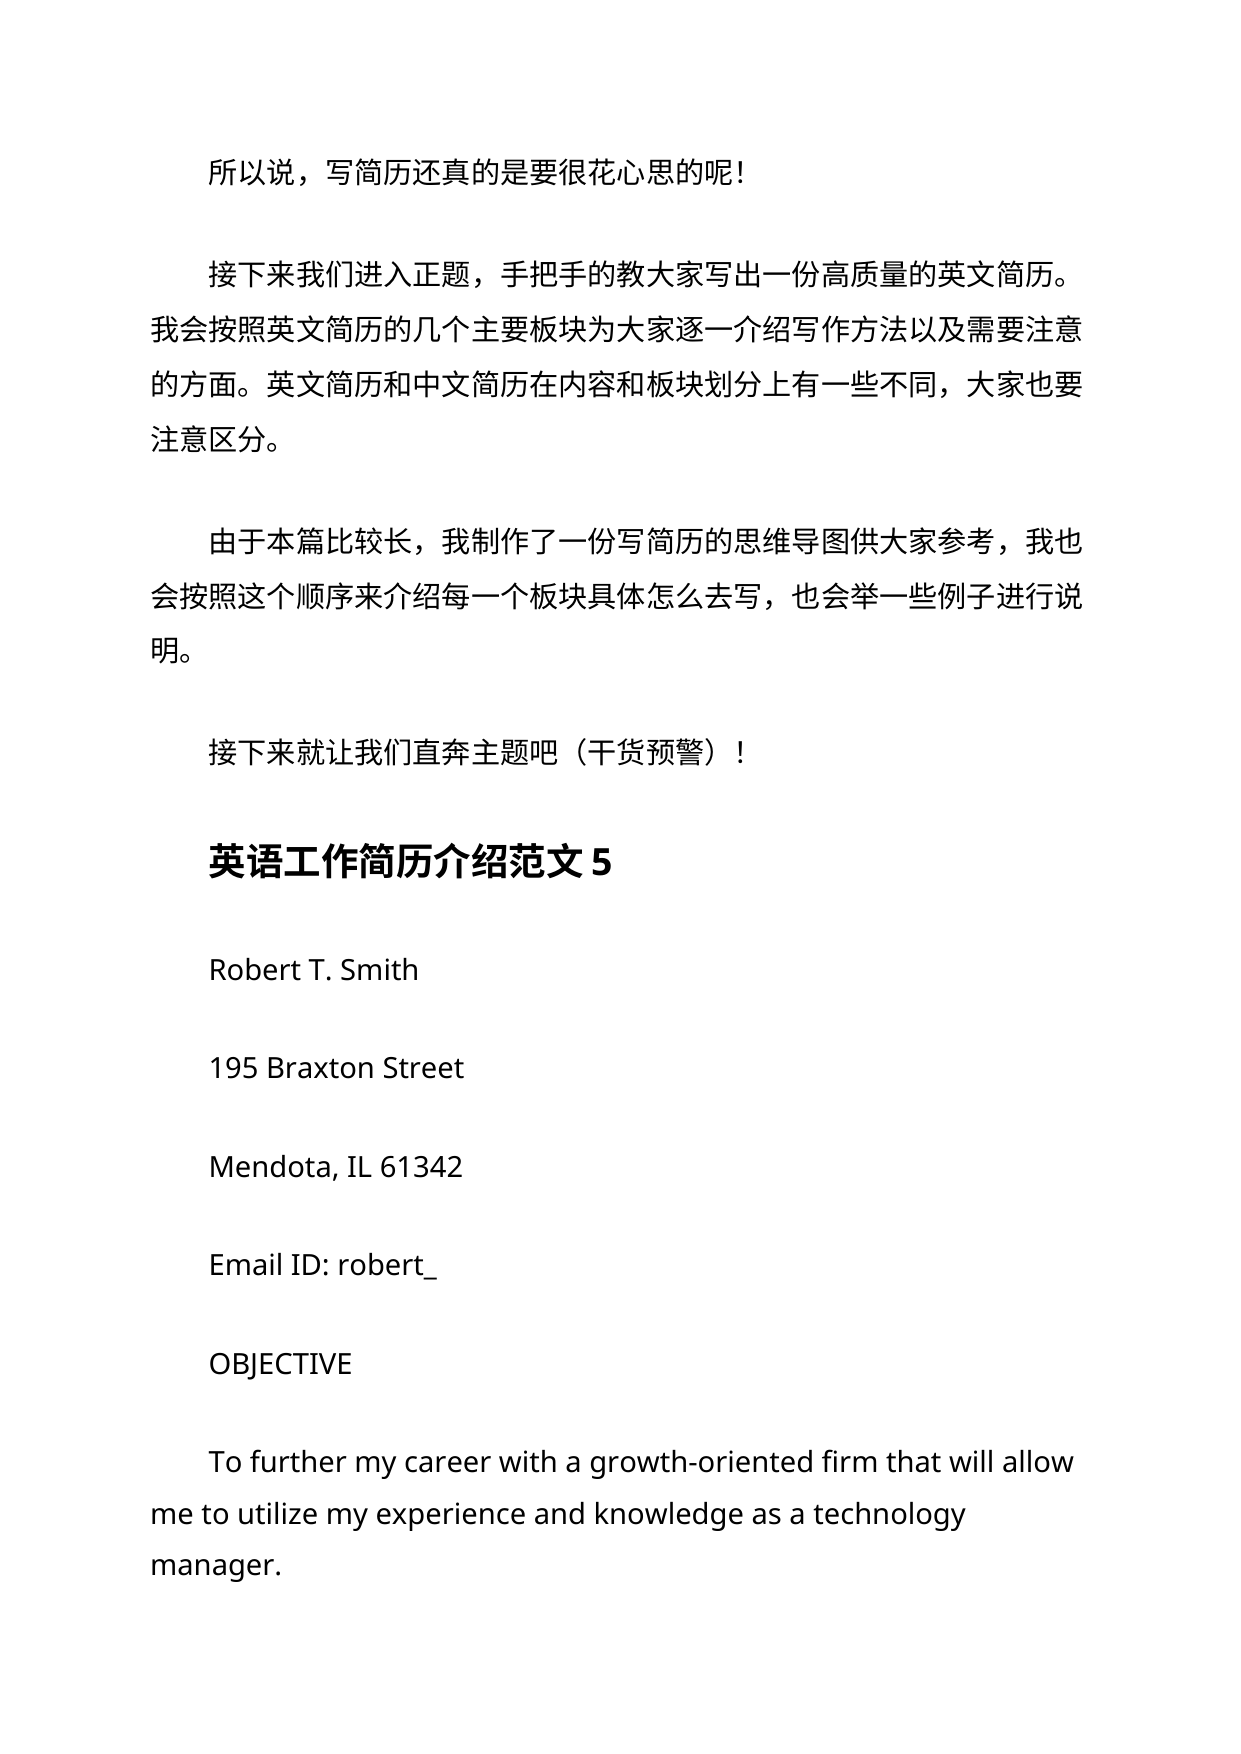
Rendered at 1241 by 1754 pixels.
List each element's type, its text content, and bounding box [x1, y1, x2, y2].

text 195 Braxton Street [150, 1048, 1090, 1087]
text Email ID: robert_ [150, 1244, 1090, 1284]
text OBJECTIVE [150, 1343, 1090, 1383]
text 接下来我们进入正题，手把手的教大家写出一份高质量的英文简历。我会按照英文简历的几个主要板块为大家逐一介绍写作方法以及需要注意的方面。英文简历和中文简历在内容和板块划分上有一些不同，大家也要注意区分。 [150, 252, 1090, 459]
text Robert T. Smith [150, 949, 1090, 989]
text 由于本篇比较长，我制作了一份写简历的思维导图供大家参考，我也会按照这个顺序来介绍每一个板块具体怎么去写，也会举一些例子进行说明。 [150, 518, 1090, 670]
text 英语工作简历介绍范文5 [150, 832, 1090, 886]
text Mendota, IL 61342 [150, 1146, 1090, 1186]
text 所以说，写简历还真的是要很花心思的呢！ [150, 150, 1090, 192]
text To further my career with a growth-oriented firm that will allow me to utilize my experience and knowledge as a technology manager. [150, 1441, 1090, 1584]
text 接下来就让我们直奔主题吧（干货预警）！ [150, 730, 1090, 772]
